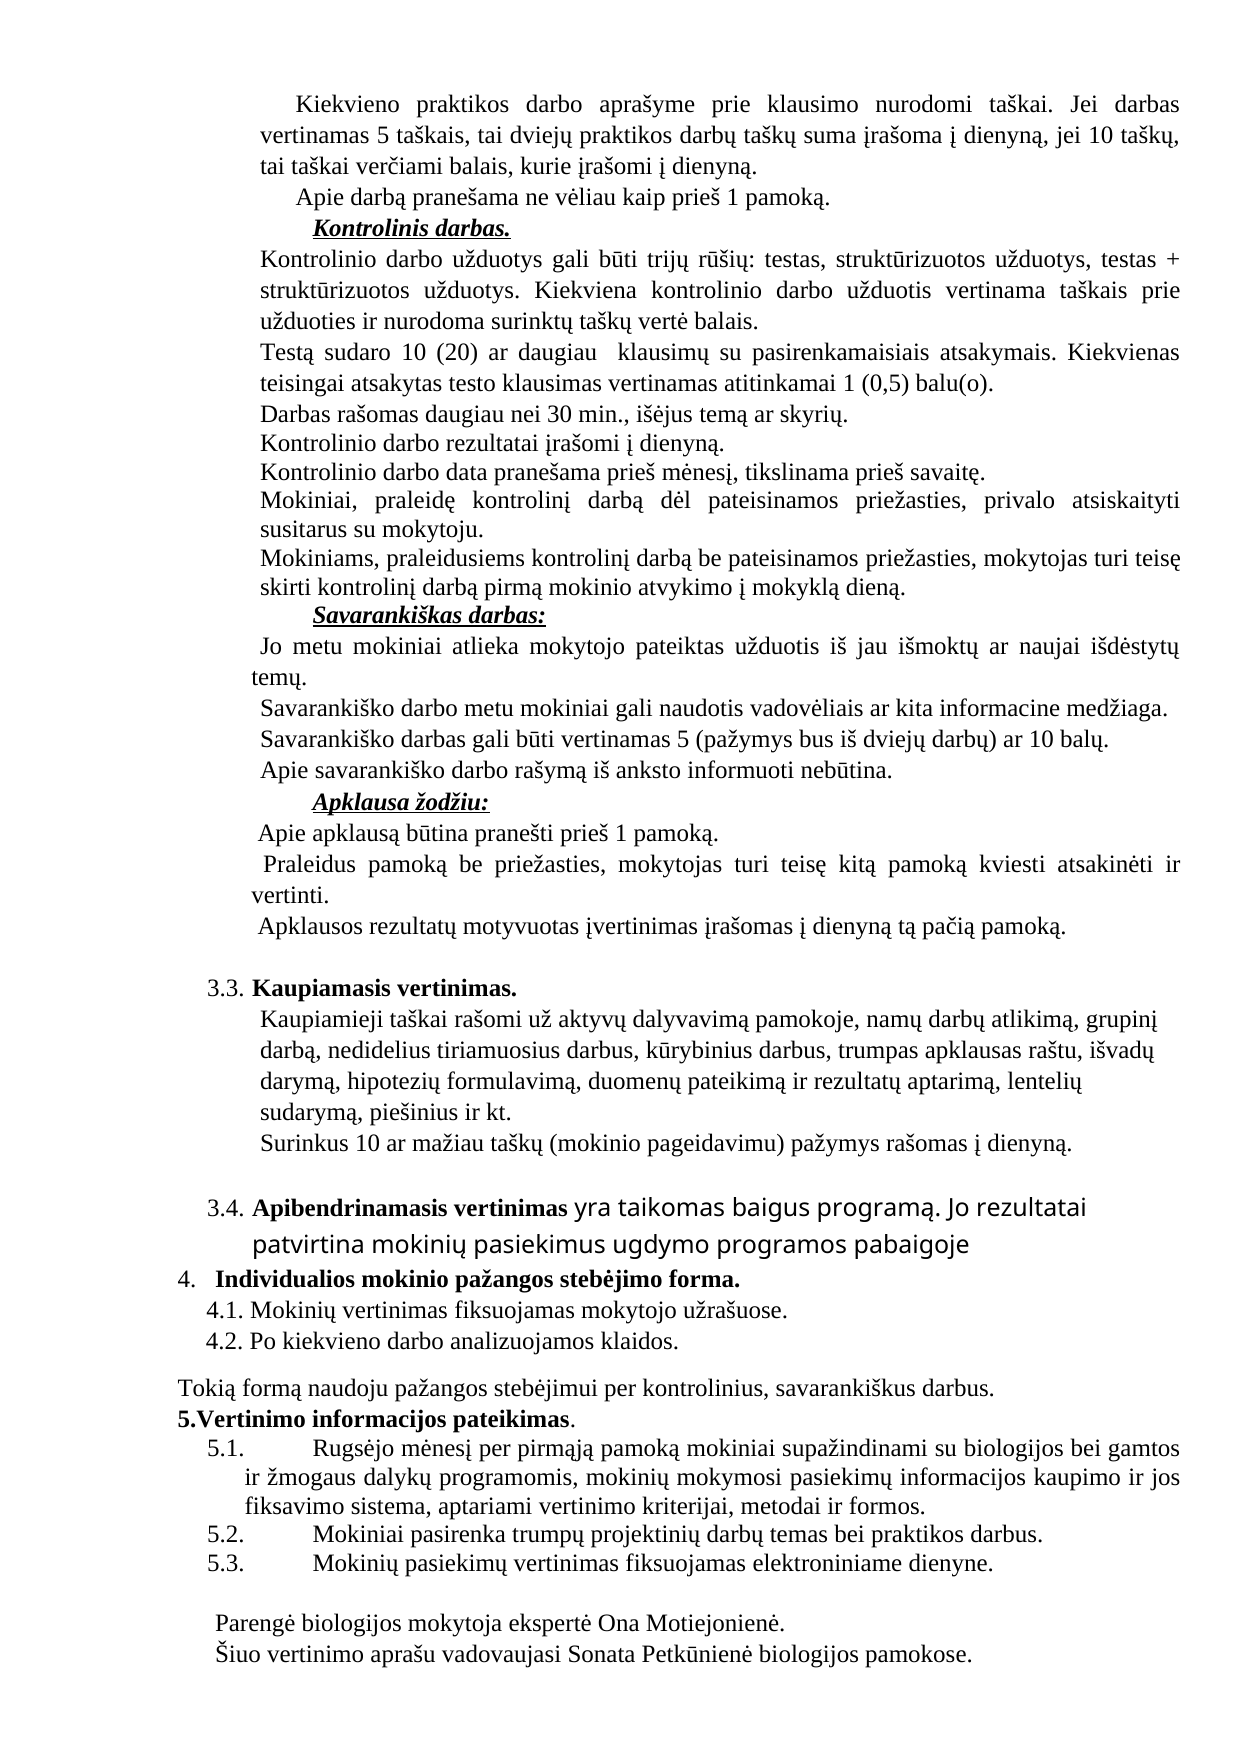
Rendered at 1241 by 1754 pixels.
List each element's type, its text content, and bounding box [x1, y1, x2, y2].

text Darbas rašomas daugiau nei 30 min., išėjus temą ar skyrių. [177, 399, 1181, 428]
text Apie apklausą būtina pranešti prieš 1 pamoką. [177, 818, 1181, 846]
text Savarankiško darbo metu mokiniai gali naudotis vadovėliais ar kita informacine medžiaga. [156, 693, 1181, 722]
text Mokiniai, praleidę kontrolinį darbą dėl pateisinamos priežasties, privalo atsiskaityti susitarus su mokytoju. [260, 485, 1181, 543]
list Individualios mokinio pažangos stebėjimo forma. [177, 1264, 1181, 1292]
list 4.1. Mokinių vertinimas fiksuojamas mokytojo užrašuose. [162, 1295, 1181, 1323]
list Kaupiamieji taškai rašomi už aktyvų dalyvavimą pamokoje, namų darbų atlikimą, grupinį darbą, nedidelius tiriamuosius darbus, kūrybinius darbus, trumpas apklausas raštu, išvadų darymą, hipotezių formulavimą, duomenų pateikimą ir rezultatų aptarimą, lentelių sudarymą, piešinius ir kt. [260, 1004, 1181, 1126]
text Tokią formą naudoju pažangos stebėjimui per kontrolinius, savarankiškus darbus. [177, 1373, 1181, 1402]
text Kontrolinio darbo rezultatai įrašomi į dienyną. [177, 428, 1181, 457]
list Parengė biologijos mokytoja ekspertė Ona Motiejonienė. [215, 1608, 1181, 1637]
text Surinkus 10 ar mažiau taškų (mokinio pageidavimu) pažymys rašomas į dienyną. [215, 1128, 1181, 1157]
text Kontrolinio darbo data pranešama prieš mėnesį, tikslinama prieš savaitę. [177, 457, 1181, 485]
list 4.2. Po kiekvieno darbo analizuojamos klaidos. [148, 1326, 1181, 1354]
list Apibendrinamasis vertinimas yra taikomas baigus programą. Jo rezultatai patvirtina mokinių pasiekimus ugdymo programos pabaigoje [207, 1190, 1181, 1261]
list Kontrolinio darbo užduotys gali būti trijų rūšių: testas, struktūrizuotos užduotys, testas + struktūrizuotos užduotys. Kiekviena kontrolinio darbo užduotis vertinama taškais prie užduoties ir nurodoma surinktų taškų vertė balais. [260, 244, 1181, 335]
text Apklausa žodžiu: [156, 787, 1181, 815]
list Kaupiamasis vertinimas. [207, 973, 1181, 1002]
list Šiuo vertinimo aprašu vadovaujasi Sonata Petkūnienė biologijos pamokose. [215, 1639, 1181, 1668]
list Mokiniai pasirenka trumpų projektinių darbų temas bei praktikos darbus. [207, 1519, 1181, 1548]
text Apie darbą pranešama ne vėliau kaip prieš 1 pamoką. [260, 182, 1181, 211]
text Praleidus pamoką be priežasties, mokytojas turi teisę kitą pamoką kviesti atsakinėti ir vertinti. [251, 849, 1181, 908]
list Rugsėjo mėnesį per pirmąją pamoką mokiniai supažindinami su biologijos bei gamtos ir žmogaus dalykų programomis, mokinių mokymosi pasiekimų informacijos kaupimo ir jos fiksavimo sistema, aptariami vertinimo kriterijai, metodai ir formos. [207, 1433, 1181, 1519]
text Apie savarankiško darbo rašymą iš anksto informuoti nebūtina. [177, 756, 1181, 784]
text Kiekvieno praktikos darbo aprašyme prie klausimo nurodomi taškai. Jei darbas vertinamas 5 taškais, tai dviejų praktikos darbų taškų suma įrašoma į dienyną, jei 10 taškų, tai taškai verčiami balais, kurie įrašomi į dienyną. [260, 89, 1181, 179]
list Testą sudaro 10 (20) ar daugiau klausimų su pasirenkamaisiais atsakymais. Kiekvienas teisingai atsakytas testo klausimas vertinamas atitinkamai 1 (0,5) balu(o). [260, 337, 1181, 397]
list Savarankiškas darbas: [193, 600, 1181, 629]
text Kontrolinis darbas. [260, 213, 1181, 242]
list 5.Vertinimo informacijos pateikimas. [177, 1404, 1181, 1433]
text Mokiniams, praleidusiems kontrolinį darbą be pateisinamos priežasties, mokytojas turi teisę skirti kontrolinį darbą pirmą mokinio atvykimo į mokyklą dieną. [260, 543, 1181, 600]
list Mokinių pasiekimų vertinimas fiksuojamas elektroniniame dienyne. [207, 1548, 1181, 1577]
text Savarankiško darbas gali būti vertinamas 5 (pažymys bus iš dviejų darbų) ar 10 balų. [177, 724, 1181, 753]
text Jo metu mokiniai atlieka mokytojo pateiktas užduotis iš jau išmoktų ar naujai išdėstytų temų. [251, 631, 1181, 691]
text Apklausos rezultatų motyvuotas įvertinimas įrašomas į dienyną tą pačią pamoką. [156, 911, 1181, 939]
